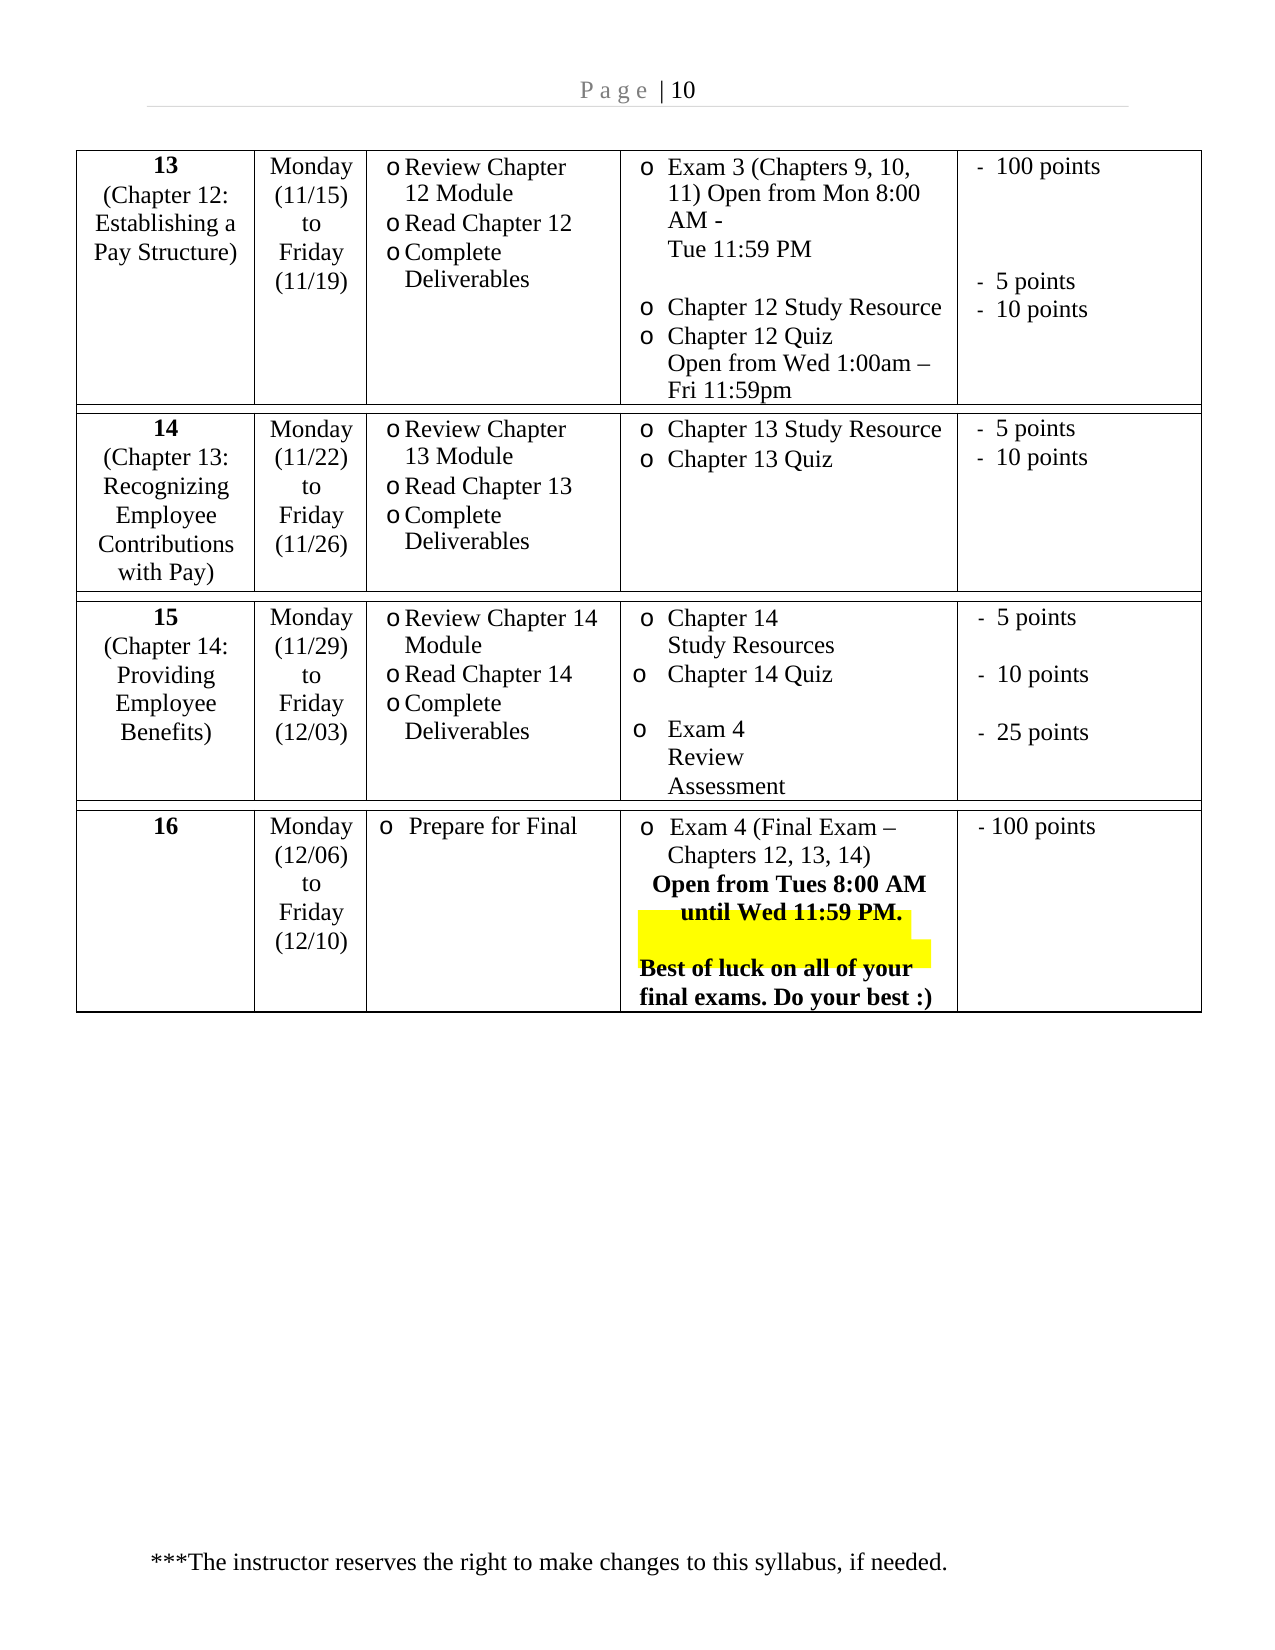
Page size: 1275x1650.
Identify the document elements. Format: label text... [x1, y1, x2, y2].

table_header 100 points 5 points 10 points [958, 151, 1201, 404]
table_cell Chapter 13 Study Resource Chapter 13 Quiz [621, 414, 957, 591]
table_cell 16 [77, 811, 254, 1011]
table_cell 15 (Chapter 14: Providing Employee Benefits) [77, 602, 254, 800]
table_cell [77, 405, 1201, 413]
table_header Monday (11/15) to Friday (11/19) [255, 151, 366, 404]
table_cell Chapter 14 Study Resources Chapter 14 Quiz Exam 4 Review Assessment [621, 602, 957, 800]
table_cell o Exam 4 (Final Exam – Chapters 12, 13, 14) Open from Tues 8:00 AM until Wed 11:59 PM. Best of luck on all of your final exams. Do your best :) [621, 811, 957, 1011]
table_cell 14 (Chapter 13: Recognizing Employee Contributions with Pay) [77, 414, 254, 591]
table_cell [77, 801, 1201, 810]
table_header Review Chapter 12 Module Read Chapter 12 Complete Deliverables [367, 151, 620, 404]
table_cell Monday (11/29) to Friday (12/03) [255, 602, 366, 800]
table_cell Monday (12/06) to Friday (12/10) [255, 811, 366, 1011]
table_header Exam 3 (Chapters 9, 10, 11) Open from Mon 8:00 AM - Tue 11:59 PM Chapter 12 Study Resource Chapter 12 Quiz Open from Wed 1:00am – Fri 11:59pm [621, 151, 957, 404]
table_cell - 100 points [958, 811, 1201, 1011]
table_cell 5 points 10 points [958, 414, 1201, 591]
table_cell [77, 592, 1201, 601]
table_cell Review Chapter 13 Module Read Chapter 13 Complete Deliverables [367, 414, 620, 591]
table_cell 5 points 10 points 25 points [958, 602, 1201, 800]
table_cell Review Chapter 14 Module Read Chapter 14 Complete Deliverables [367, 602, 620, 800]
table_header 13 (Chapter 12: Establishing a Pay Structure) [77, 151, 254, 404]
table_cell Monday (11/22) to Friday (11/26) [255, 414, 366, 591]
table_cell o Prepare for Final [367, 811, 620, 1011]
